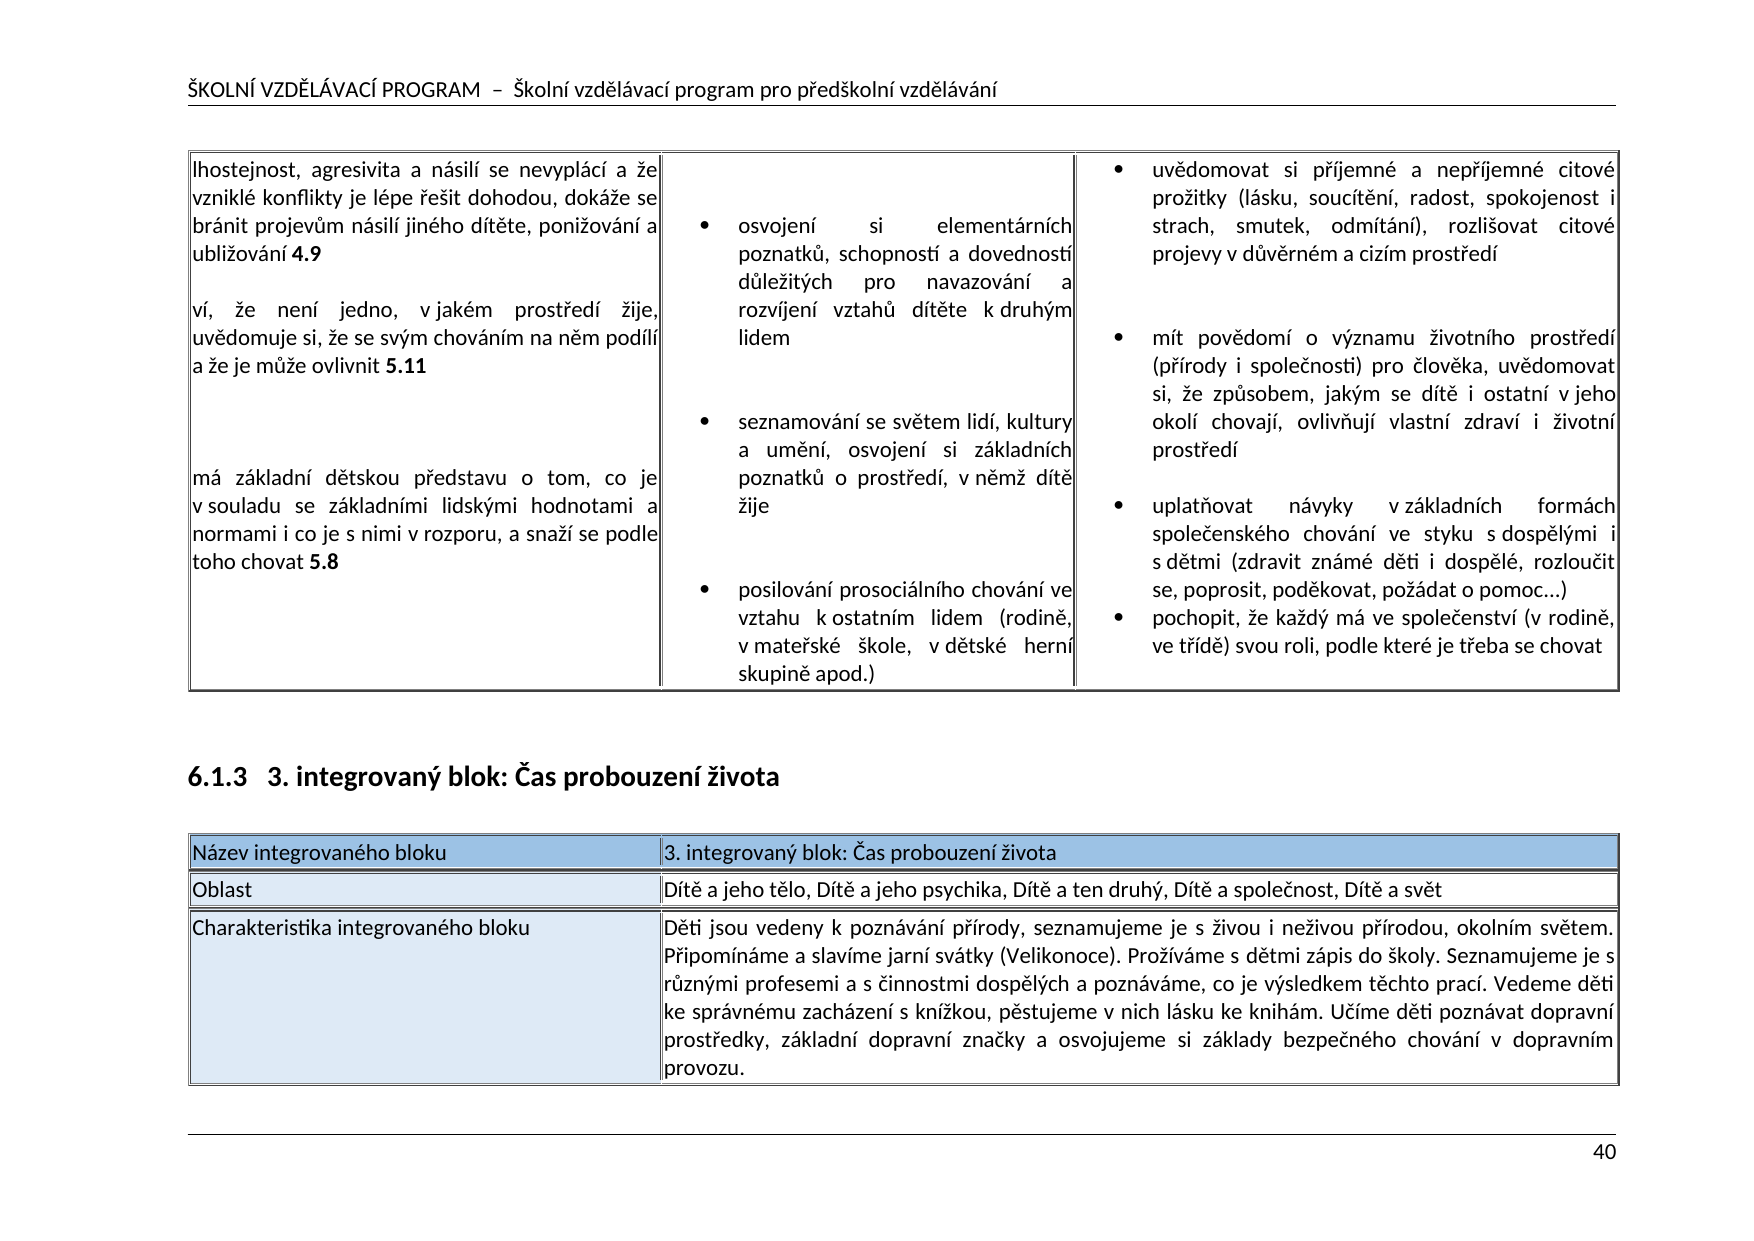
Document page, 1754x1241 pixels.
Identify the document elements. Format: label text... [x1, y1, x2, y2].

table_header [661, 153, 1075, 689]
table_header Charakteristika integrovaného bloku [191, 912, 661, 1083]
table_header Děti jsou vedeny k poznávání přírody, seznamujeme je s živou i neživou přírodou, okolním světem. Připomínáme a slavíme jarní svátky (Velikonoce). Prožíváme s dětmi zápis do školy. Seznamujeme je s různými profesemi a s činnostmi dospělých a poznáváme, co je výsledkem těchto prací. Vedeme děti ke správnému zacházení s knížkou, pěstujeme v nich lásku ke knihám. Učíme děti poznávat dopravní prostředky, základní dopravní značky a osvojujeme si základy bezpečného chování v dopravním provozu. [661, 909, 1618, 1083]
subtitle 6.1.3 3. integrovaný blok: Čas probouzení života [187, 758, 1616, 793]
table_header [1075, 153, 1617, 689]
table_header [191, 153, 661, 689]
table_header Dítě a jeho tělo, Dítě a jeho psychika, Dítě a ten druhý, Dítě a společnost, Dítě a svět [661, 872, 1617, 905]
